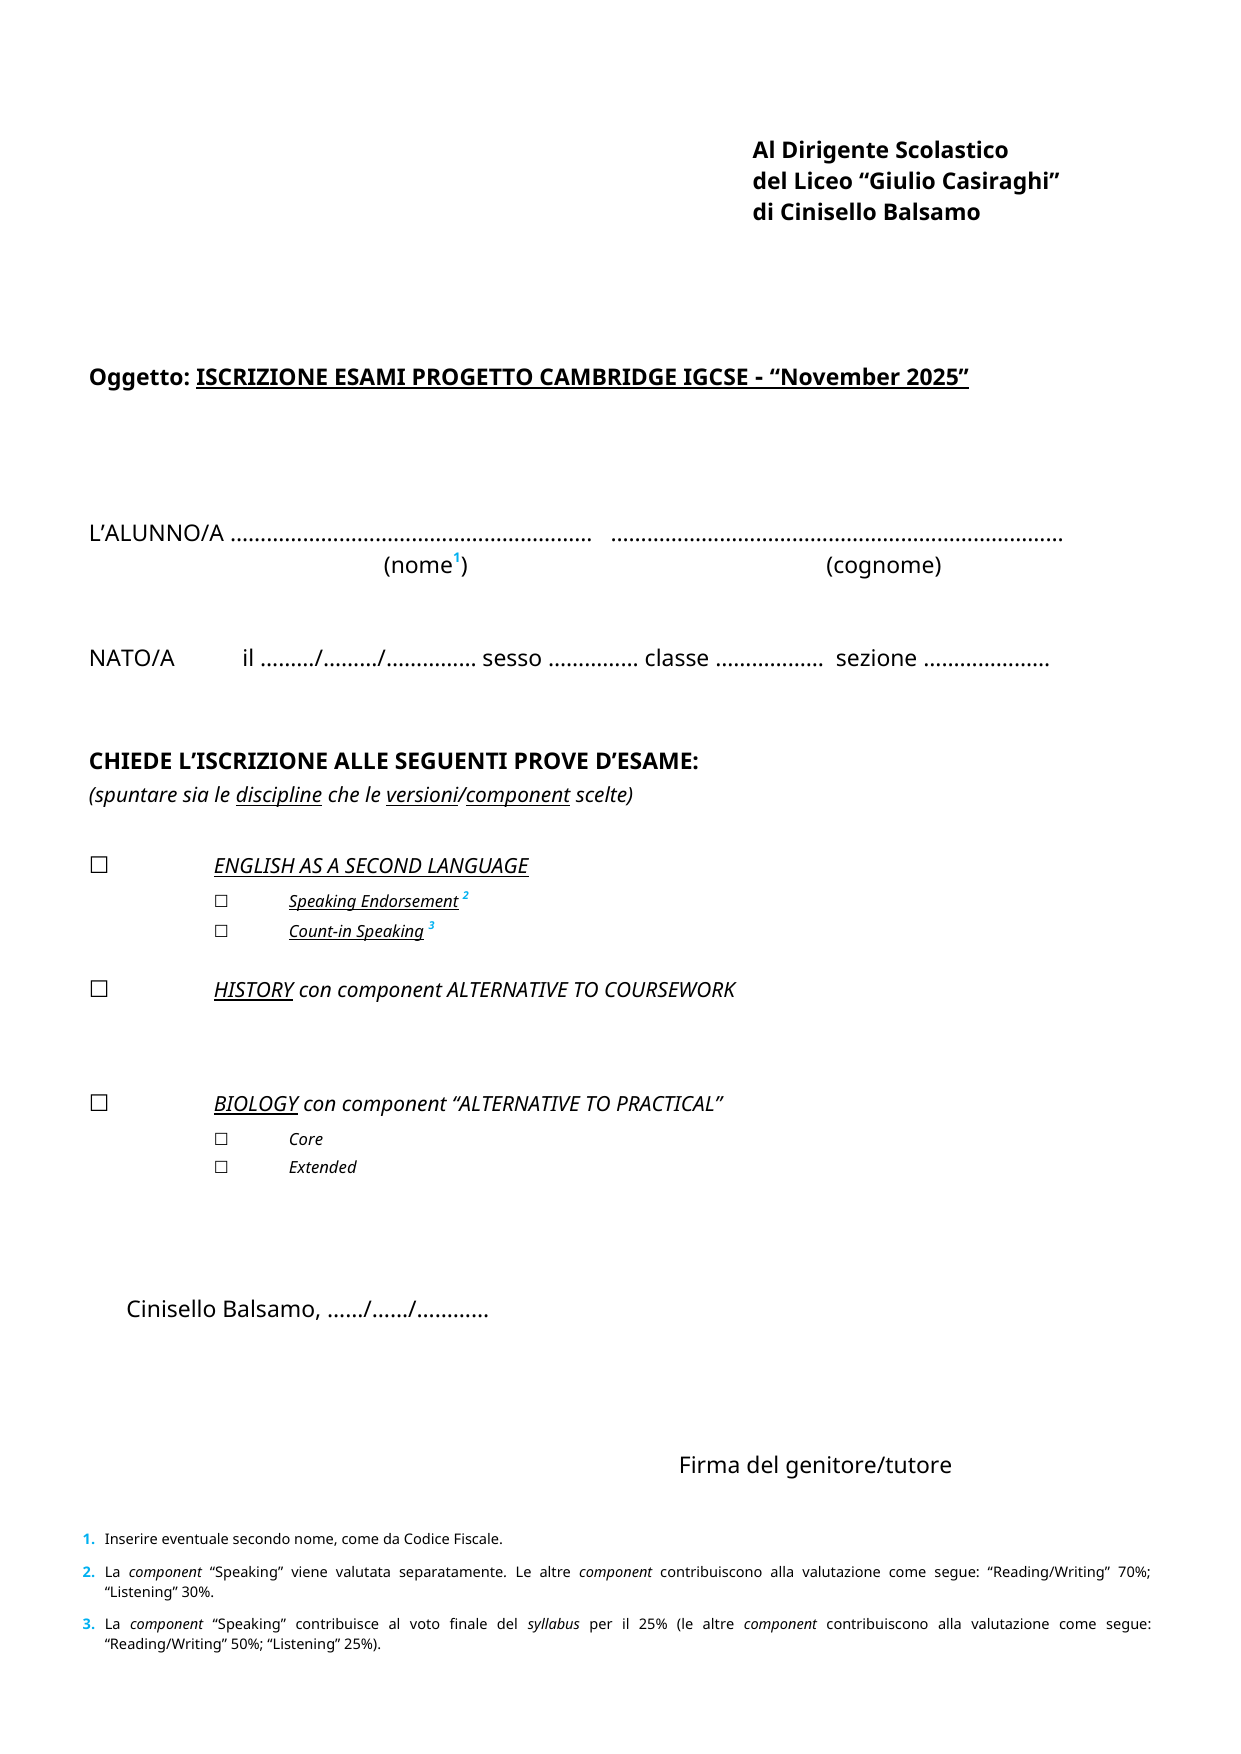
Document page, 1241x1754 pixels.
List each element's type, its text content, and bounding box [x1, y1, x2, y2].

text di Cinisello Balsamo [89, 196, 1152, 228]
text ENGLISH AS A SECOND LANGUAGE [89, 849, 1152, 880]
text (spuntare sia le discipline che le versioni/component scelte) [89, 781, 1152, 809]
text Extended [89, 1156, 1152, 1178]
text (nome1) (cognome) [89, 549, 1152, 580]
text del Liceo “Giulio Casiraghi” [89, 165, 1152, 196]
text Core [89, 1123, 1152, 1151]
text Oggetto: ISCRIZIONE ESAMI PROGETTO CAMBRIDGE IGCSE - “November 2025” [89, 358, 1152, 392]
text Speaking Endorsement 2 [89, 885, 1152, 913]
text Count-in Speaking 3 [89, 918, 1152, 943]
text Cinisello Balsamo, ……/……/………… [126, 1293, 1152, 1324]
text CHIEDE L’ISCRIZIONE ALLE SEGUENTI PROVE D’ESAME: [89, 745, 1152, 776]
text NATO/A il ………/………/…………… sesso …………… classe ……………… sezione ………………… [89, 642, 1152, 674]
text HISTORY con component ALTERNATIVE TO COURSEWORK [89, 973, 1152, 1004]
text BIOLOGY con component “ALTERNATIVE TO PRACTICAL” [89, 1087, 1152, 1118]
text Al Dirigente Scolastico [679, 134, 1152, 165]
text L’ALUNNO/A …………………………………………………… ………………………………………………………………… [89, 517, 1152, 549]
text Firma del genitore/tutore [679, 1449, 1152, 1481]
